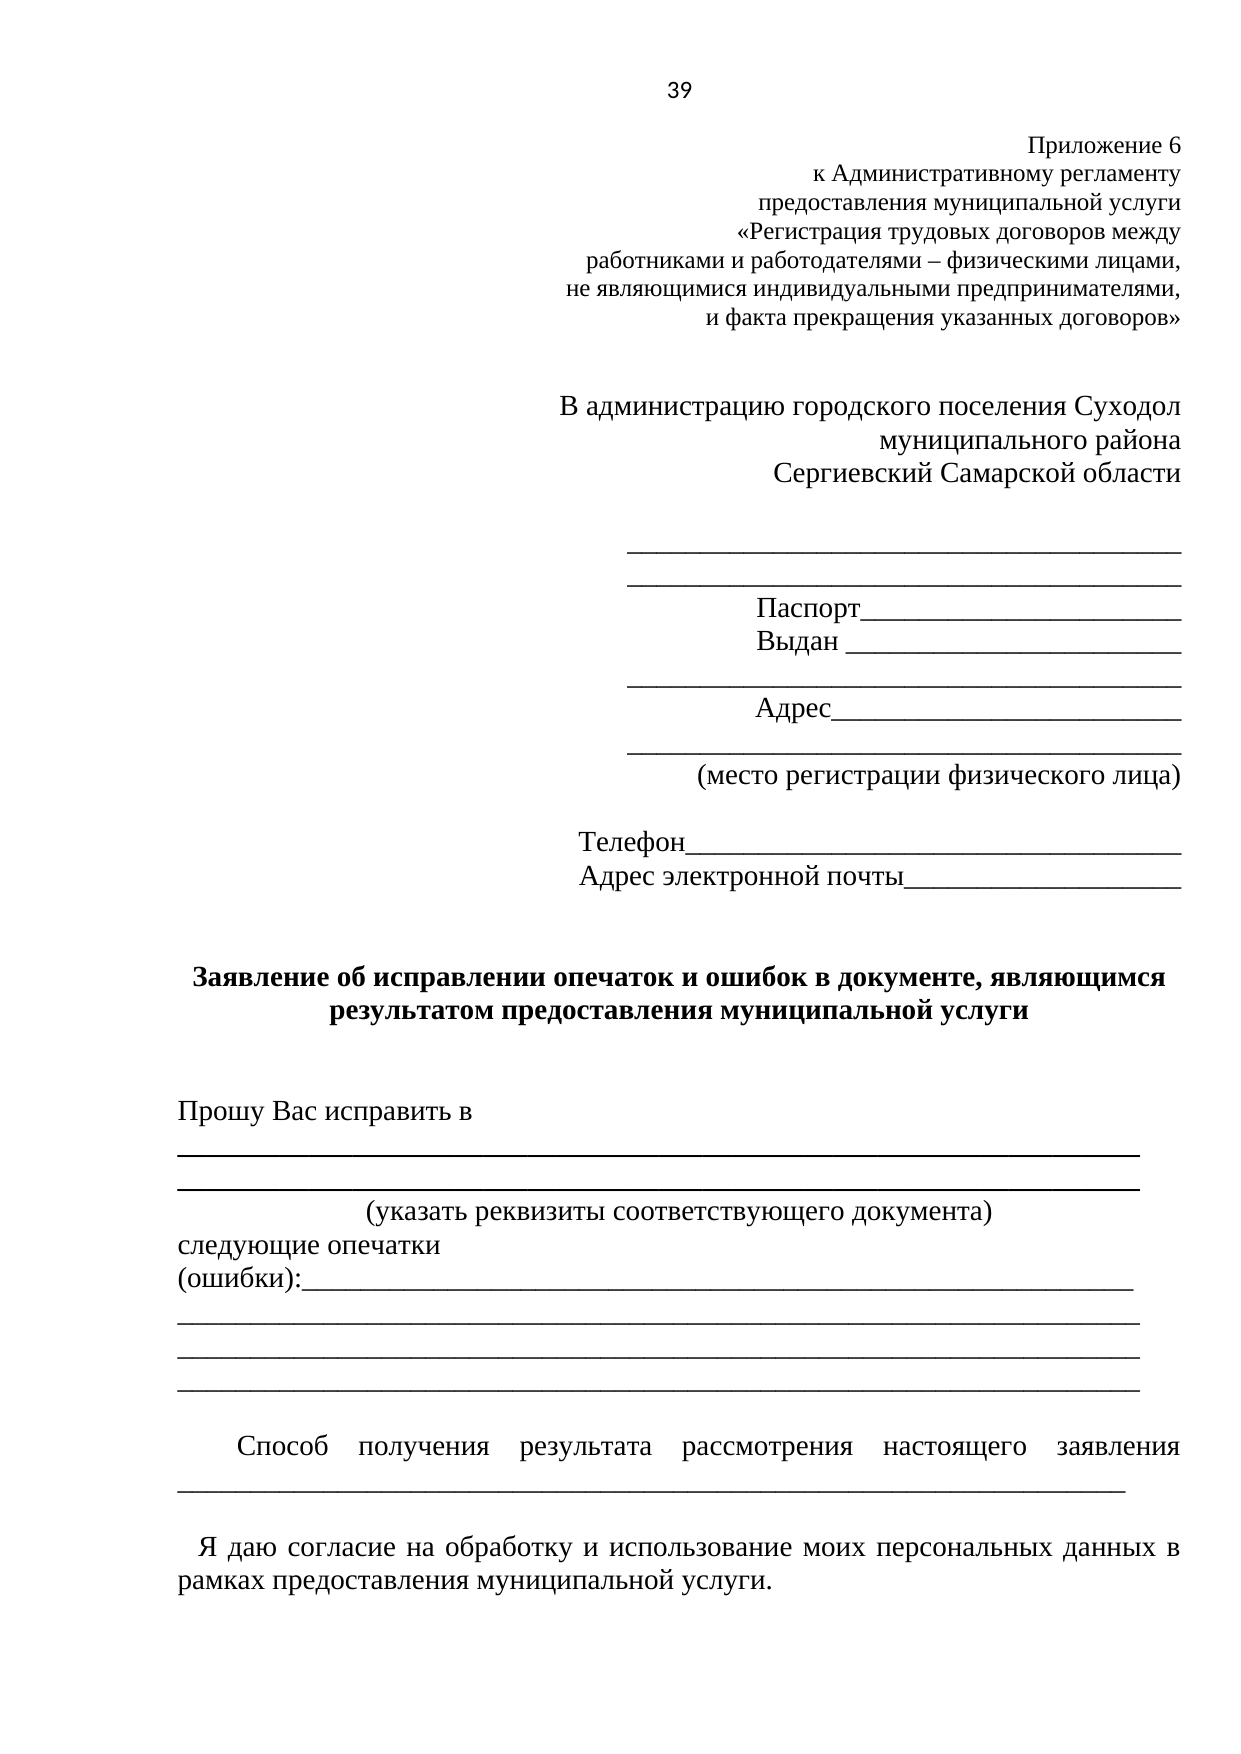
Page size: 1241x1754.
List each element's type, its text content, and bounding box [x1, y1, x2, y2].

text __________________________________________________________________ [177, 1328, 1181, 1361]
text Телефон__________________________________ [177, 824, 1181, 858]
text Заявление об исправлении опечаток и ошибок в документе, являющимся результатом предоставления муниципальной услуги [177, 959, 1181, 1026]
text следующие опечатки (ошибки):_________________________________________________________ [177, 1227, 1181, 1294]
text Приложение 6 [177, 130, 1181, 158]
text (место регистрации физического лица) [177, 757, 1181, 791]
text Сергиевский Самарской области [177, 456, 1181, 489]
text __________________________________________________________________ [177, 1294, 1181, 1328]
text Выдан _______________________ [177, 623, 1181, 657]
text ______________________________________ [177, 724, 1181, 757]
text Адрес электронной почты___________________ [177, 858, 1181, 892]
text не являющимися индивидуальными предпринимателями, [177, 273, 1181, 302]
text Способ получения результата рассмотрения настоящего заявления _________________________________________________________________ [177, 1428, 1181, 1495]
text предоставления муниципальной услуги [177, 187, 1181, 216]
text __________________________________________________________________ [177, 1361, 1181, 1395]
text ______________________________________ [177, 523, 1181, 556]
text В администрацию городского поселения Суходол [177, 388, 1181, 422]
text Адрес________________________ [177, 690, 1181, 724]
text к Административному регламенту [177, 158, 1181, 187]
text Прошу Вас исправить в __________________________________________________________________ __________________________________________________________________ [177, 1093, 1181, 1193]
text ______________________________________ [177, 556, 1181, 590]
text муниципального района [177, 422, 1181, 456]
text Паспорт______________________ [177, 590, 1181, 623]
text работниками и работодателями – физическими лицами, [177, 245, 1181, 273]
text и факта прекращения указанных договоров» [177, 302, 1181, 331]
text (указать реквизиты соответствующего документа) [177, 1193, 1181, 1227]
text «Регистрация трудовых договоров между [177, 216, 1181, 245]
text ______________________________________ [177, 657, 1181, 690]
text Я даю согласие на обработку и использование моих персональных данных в рамках предоставления муниципальной услуги. [177, 1529, 1181, 1596]
